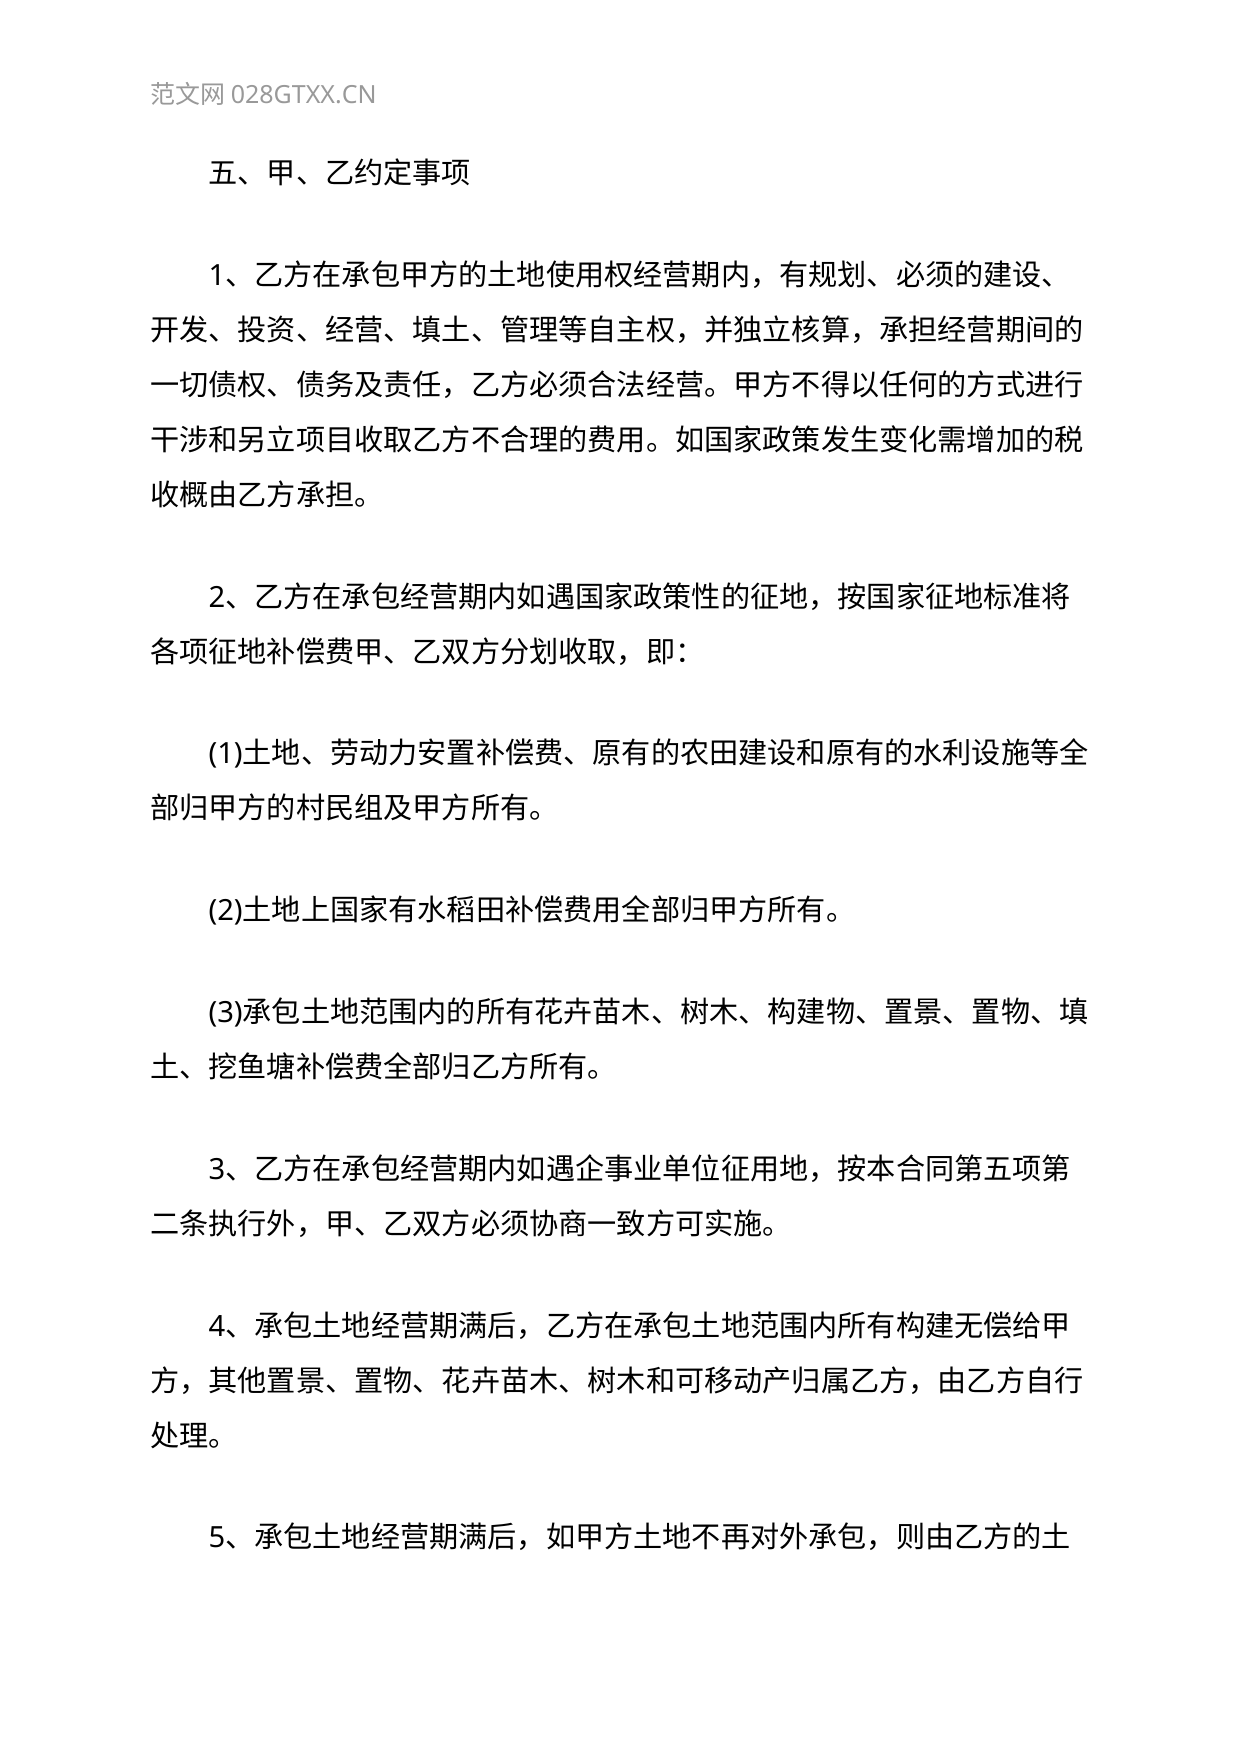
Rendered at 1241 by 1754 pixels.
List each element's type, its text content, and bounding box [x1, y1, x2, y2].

text 五、甲、乙约定事项 [150, 150, 1090, 192]
text 4、承包土地经营期满后，乙方在承包土地范围内所有构建无偿给甲方，其他置景、置物、花卉苗木、树木和可移动产归属乙方，由乙方自行处理。 [150, 1302, 1090, 1454]
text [150, 1514, 1090, 1556]
text (3)承包土地范围内的所有花卉苗木、树木、构建物、置景、置物、填土、挖鱼塘补偿费全部归乙方所有。 [150, 989, 1090, 1086]
text (1)土地、劳动力安置补偿费、原有的农田建设和原有的水利设施等全部归甲方的村民组及甲方所有。 [150, 730, 1090, 827]
text (2)土地上国家有水稻田补偿费用全部归甲方所有。 [150, 887, 1090, 929]
text 2、乙方在承包经营期内如遇国家政策性的征地，按国家征地标准将各项征地补偿费甲、乙双方分划收取，即： [150, 573, 1090, 671]
text 1、乙方在承包甲方的土地使用权经营期内，有规划、必须的建设、开发、投资、经营、填土、管理等自主权，并独立核算，承担经营期间的一切债权、债务及责任，乙方必须合法经营。甲方不得以任何的方式进行干涉和另立项目收取乙方不合理的费用。如国家政策发生变化需增加的税收概由乙方承担。 [150, 252, 1090, 514]
text 3、乙方在承包经营期内如遇企事业单位征用地，按本合同第五项第二条执行外，甲、乙双方必须协商一致方可实施。 [150, 1146, 1090, 1243]
